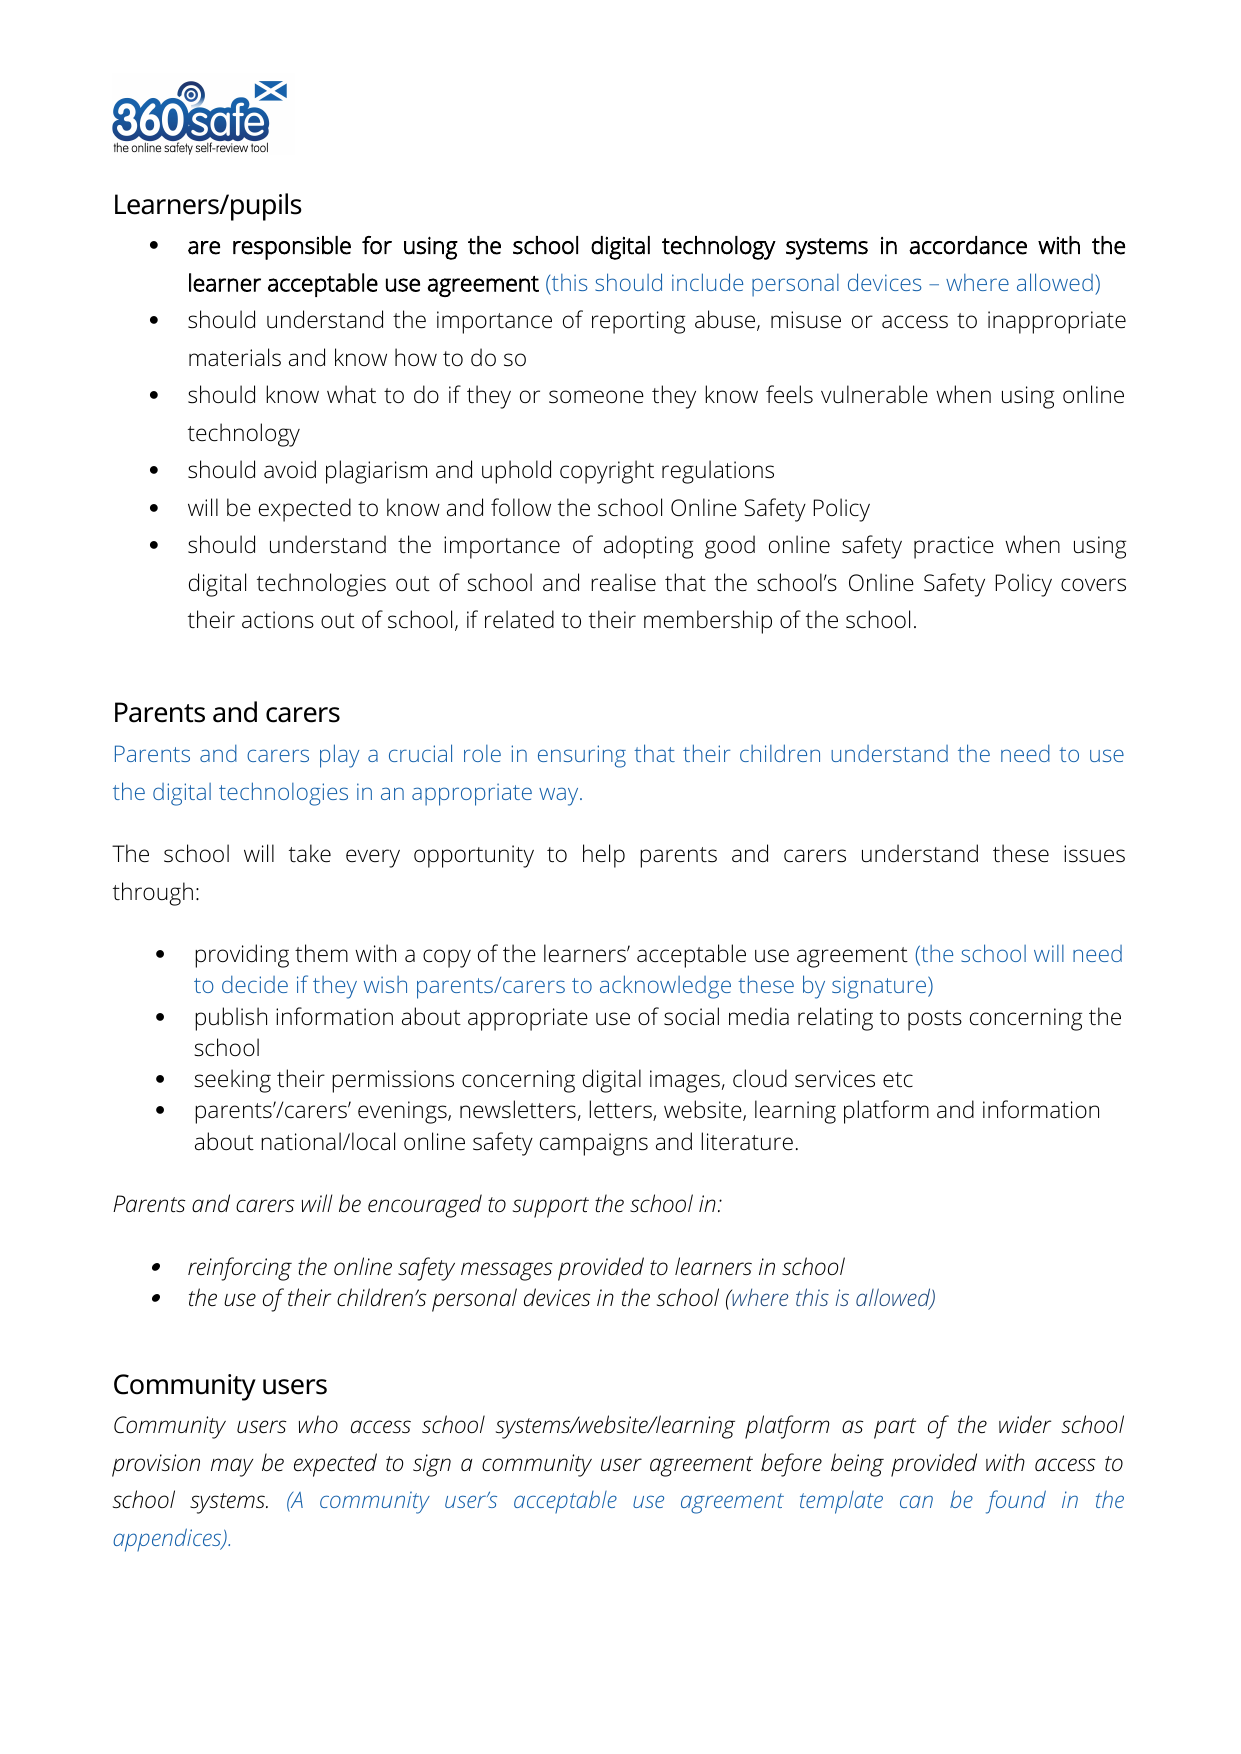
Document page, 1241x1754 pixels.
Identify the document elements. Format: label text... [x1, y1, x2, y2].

subtitle Learners/pupils [112, 185, 1128, 222]
list are responsible for using the school digital technology systems in accordance with the learner acceptable use agreement (this should include personal devices – where allowed) [150, 229, 1128, 298]
list should understand the importance of reporting abuse, misuse or access to inappropriate materials and know how to do so [150, 304, 1128, 373]
list should understand the importance of adopting good online safety practice when using digital technologies out of school and realise that the school’s Online Safety Policy covers their actions out of school, if related to their membership of the school. [150, 529, 1128, 636]
text Parents and carers will be encouraged to support the school in: [112, 1188, 1128, 1219]
subtitle Parents and carers [112, 694, 1128, 731]
list will be expected to know and follow the school Online Safety Policy [150, 492, 1128, 523]
list providing them with a copy of the learners’ acceptable use agreement (the school will need to decide if they wish parents/carers to acknowledge these by signature) [156, 938, 1128, 1001]
list reinforcing the online safety messages provided to learners in school [150, 1251, 1128, 1282]
list should avoid plagiarism and uphold copyright regulations [150, 454, 1128, 486]
list seeking their permissions concerning digital images, cloud services etc [156, 1063, 1128, 1094]
list should know what to do if they or someone they know feels vulnerable when using online technology [150, 379, 1128, 448]
list publish information about appropriate use of social media relating to posts concerning the school [156, 1001, 1128, 1063]
list the use of their children’s personal devices in the school (where this is allowed) [150, 1282, 1128, 1313]
picture [112, 73, 295, 155]
list parents’/carers’ evenings, newsletters, letters, website, learning platform and information about national/local online safety campaigns and literature. [156, 1094, 1128, 1157]
subtitle Community users [112, 1365, 1128, 1402]
text Community users who access school systems/website/learning platform as part of the wider school provision may be expected to sign a community user agreement before being provided with access to school systems. (A community user’s acceptable use agreement template can be found in the appendices). [112, 1409, 1128, 1553]
text The school will take every opportunity to help parents and carers understand these issues through: [112, 838, 1128, 907]
text Parents and carers play a crucial role in ensuring that their children understand the need to use the digital technologies in an appropriate way. [112, 738, 1128, 807]
